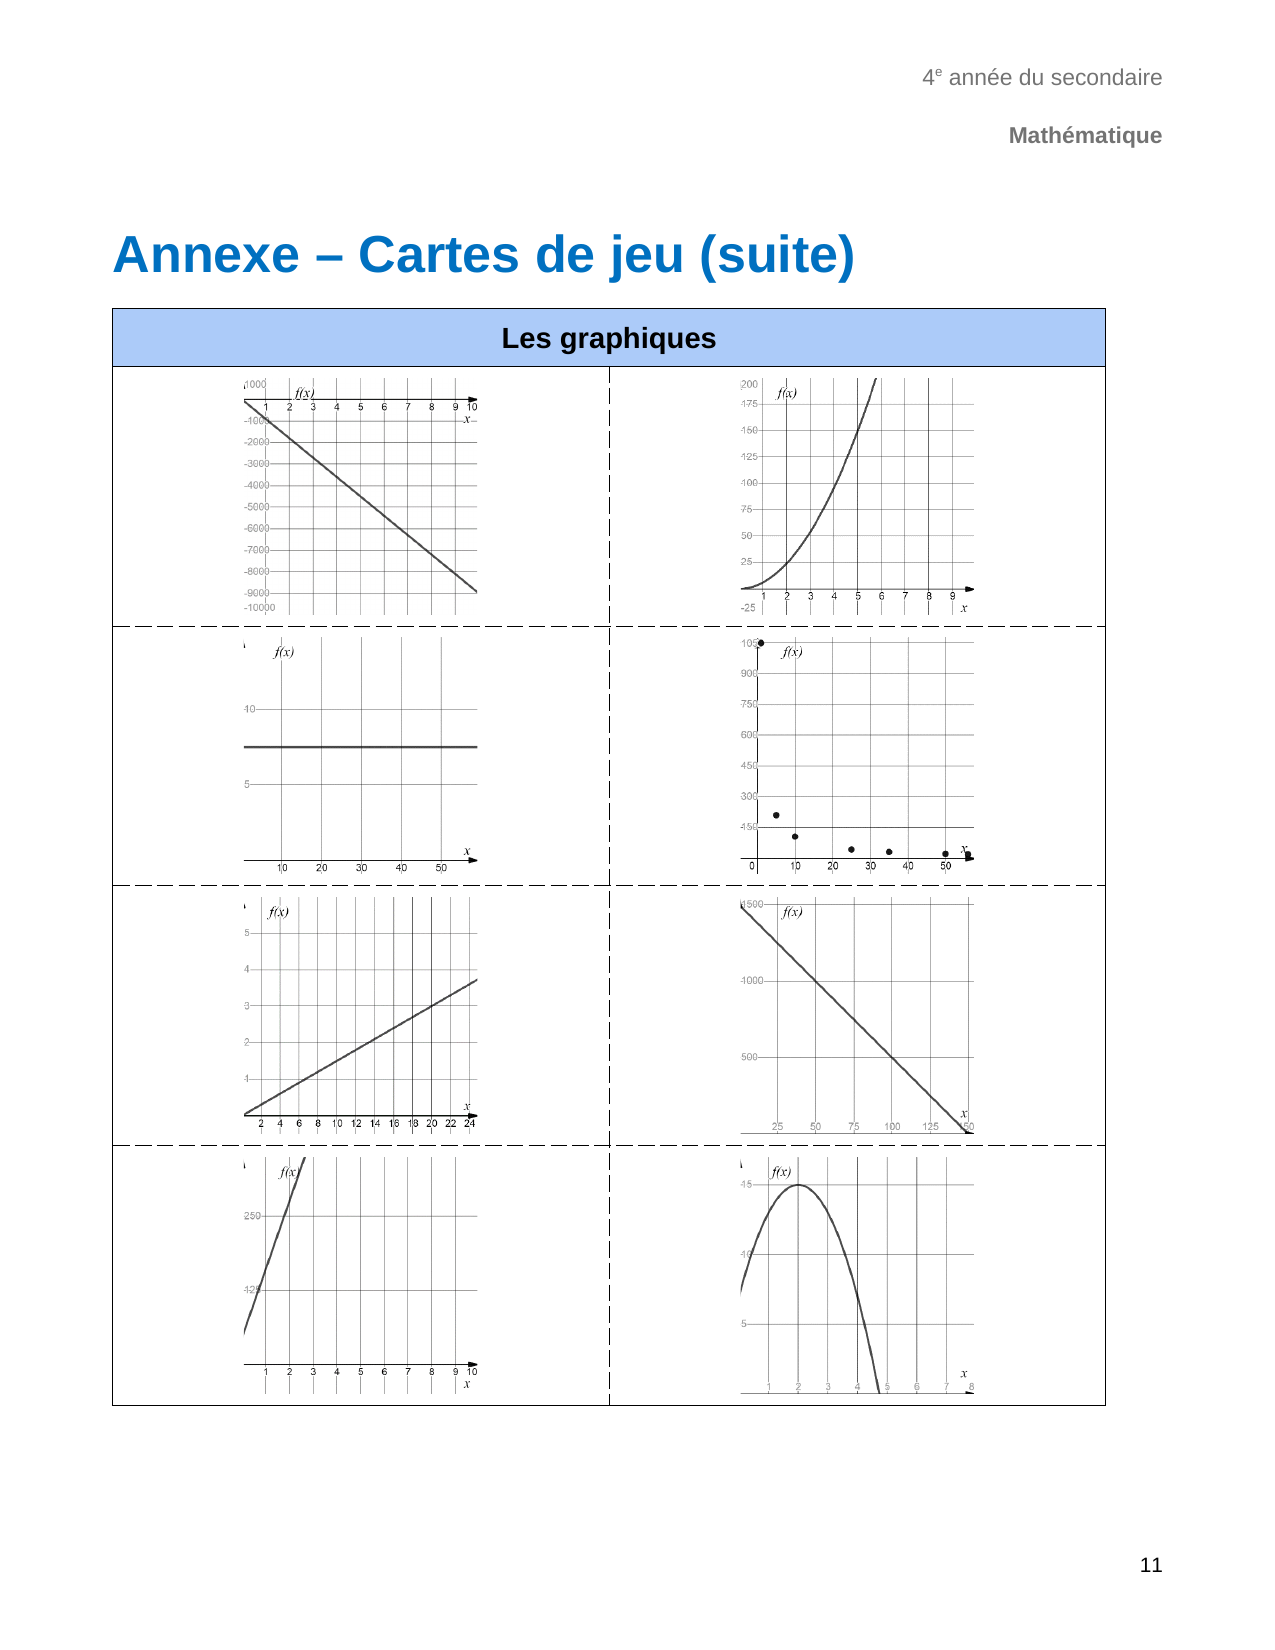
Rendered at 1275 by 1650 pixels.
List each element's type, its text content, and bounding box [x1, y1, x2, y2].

table_cell [609, 885, 1105, 1145]
picture [242, 897, 478, 1133]
table_cell [113, 626, 609, 885]
picture [739, 637, 974, 872]
table_cell [609, 626, 1105, 885]
table_cell [609, 367, 1105, 626]
table_cell [113, 1145, 609, 1405]
picture [739, 897, 974, 1132]
picture [739, 1157, 974, 1392]
table_cell [113, 367, 609, 626]
text Mathématique [112, 122, 1162, 148]
picture [242, 1157, 477, 1392]
picture [242, 378, 478, 613]
table_cell [609, 1145, 1105, 1405]
table_cell [113, 885, 609, 1145]
picture [242, 637, 477, 873]
picture [739, 378, 974, 613]
text Annexe – Cartes de jeu (suite) [112, 223, 1162, 283]
table_header Les graphiques [113, 309, 1105, 366]
